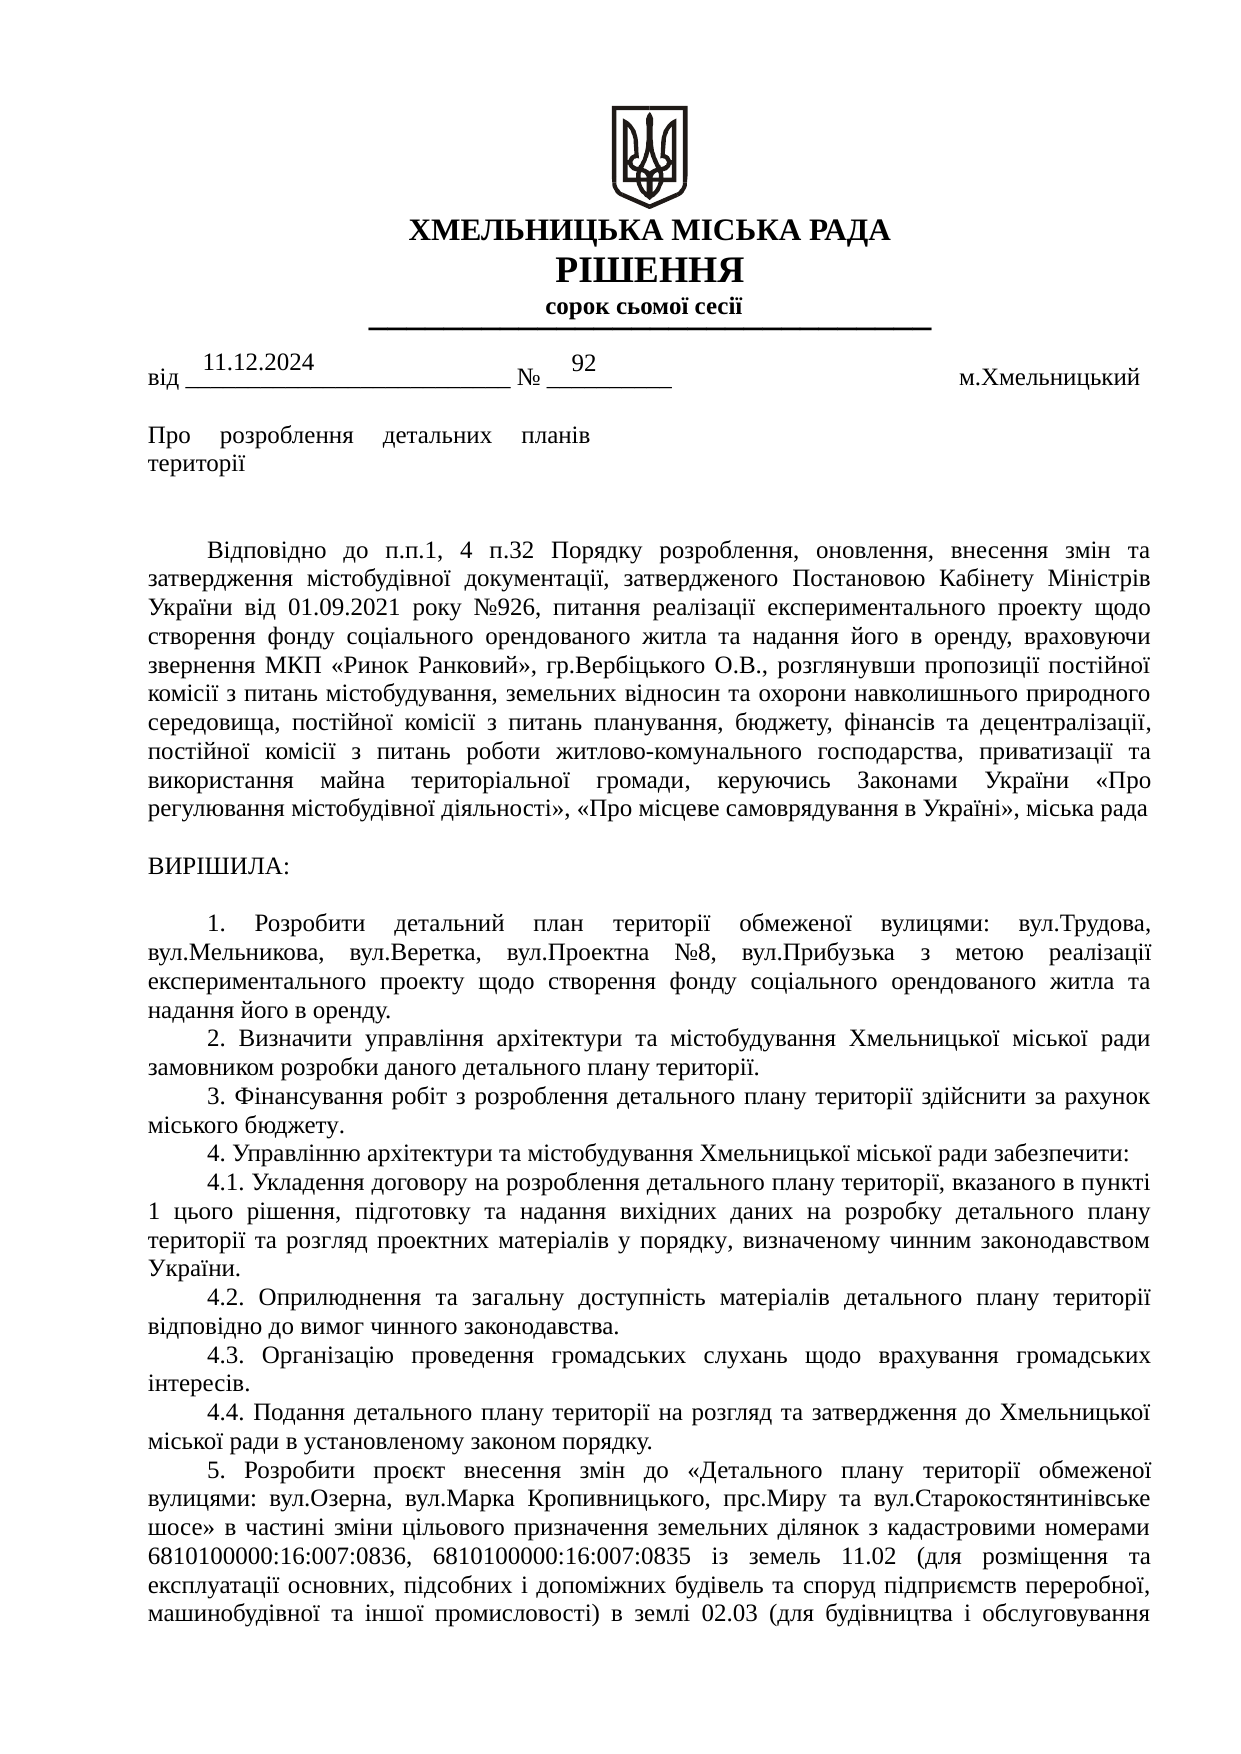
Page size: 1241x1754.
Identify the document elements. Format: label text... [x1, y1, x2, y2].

text 4.1. Укладення договору на розроблення детального плану території, вказаного в пункті 1 цього рішення, підготовку та надання вихідних даних на розробку детального плану території та розгляд проектних матеріалів у порядку, визначеному чинним законодавством України. [148, 1167, 1152, 1282]
text ВИРІШИЛА: [148, 851, 1152, 880]
text 4.4. Подання детального плану території на розгляд та затвердження до Хмельницької міської ради в установленому законом порядку. [148, 1397, 1152, 1455]
text Відповідно до п.п.1, 4 п.32 Порядку розроблення, оновлення, внесення змін та затвердження містобудівної документації, затвердженого Постановою Кабінету Міністрів України від 01.09.2021 року №926, питання реалізації експериментального проекту щодо створення фонду соціального орендованого житла та надання його в оренду, враховуючи звернення МКП «Ринок Ранковий», гр.Вербіцького О.В., розглянувши пропозиції постійної комісії з питань містобудування, земельних відносин та охорони навколишнього природного середовища, постійної комісії з питань планування, бюджету, фінансів та децентралізації, постійної комісії з питань роботи житлово-комунального господарства, приватизації та використання майна територіальної громади, керуючись Законами України «Про регулювання містобудівної діяльності», «Про місцеве самоврядування в Україні», міська рада [148, 765, 1152, 822]
text від __________________________ № __________ м.Хмельницький [148, 362, 1152, 391]
text 1. Розробити детальний план території обмеженої вулицями: вул.Трудова, вул.Мельникова, вул.Веретка, вул.Проектна №8, вул.Прибузька з метою реалізації експериментального проекту щодо створення фонду соціального орендованого житла та надання його в оренду. [148, 908, 1152, 1023]
text 4.2. Оприлюднення та загальну доступність матеріалів детального плану території відповідно до вимог чинного законодавства. [148, 1282, 1152, 1340]
text 4. Управлінню архітектури та містобудування Хмельницької міської ради забезпечити: [148, 1138, 1152, 1167]
text РІШЕННЯ [148, 247, 1152, 290]
text ХМЕЛЬНИЦЬКА МІСЬКА РАДА [148, 211, 1152, 247]
text 4.3. Організацію проведення громадських слухань щодо врахування громадських інтересів. [148, 1340, 1152, 1397]
text 2. Визначити управління архітектури та містобудування Хмельницької міської ради замовником розробки даного детального плану території. [148, 1023, 1152, 1081]
text ______________________________ [148, 290, 1152, 333]
text Про розроблення детальних планів території [148, 420, 591, 477]
text 3. Фінансування робіт з розроблення детального плану території здійснити за рахунок міського бюджету. [148, 1081, 1152, 1138]
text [148, 1455, 1152, 1627]
text Відповідно до п.п.1, 4 п.32 Порядку розроблення, оновлення, внесення змін та затвердження містобудівної документації, затвердженого Постановою Кабінету Міністрів України від 01.09.2021 року №926, питання реалізації експериментального проекту щодо створення фонду соціального орендованого житла та надання його в оренду, враховуючи звернення МКП «Ринок Ранковий», гр.Вербіцького О.В., розглянувши пропозиції постійної комісії з питань містобудування, земельних відносин та охорони навколишнього природного середовища, постійної комісії з питань планування, бюджету, фінансів та децентралізації, постійної комісії з питань роботи житлово-комунального господарства, приватизації та використання майна територіальної громади, керуючись Законами України «Про регулювання містобудівної діяльності», «Про місцеве самоврядування в Україні», міська рада [148, 535, 1152, 765]
